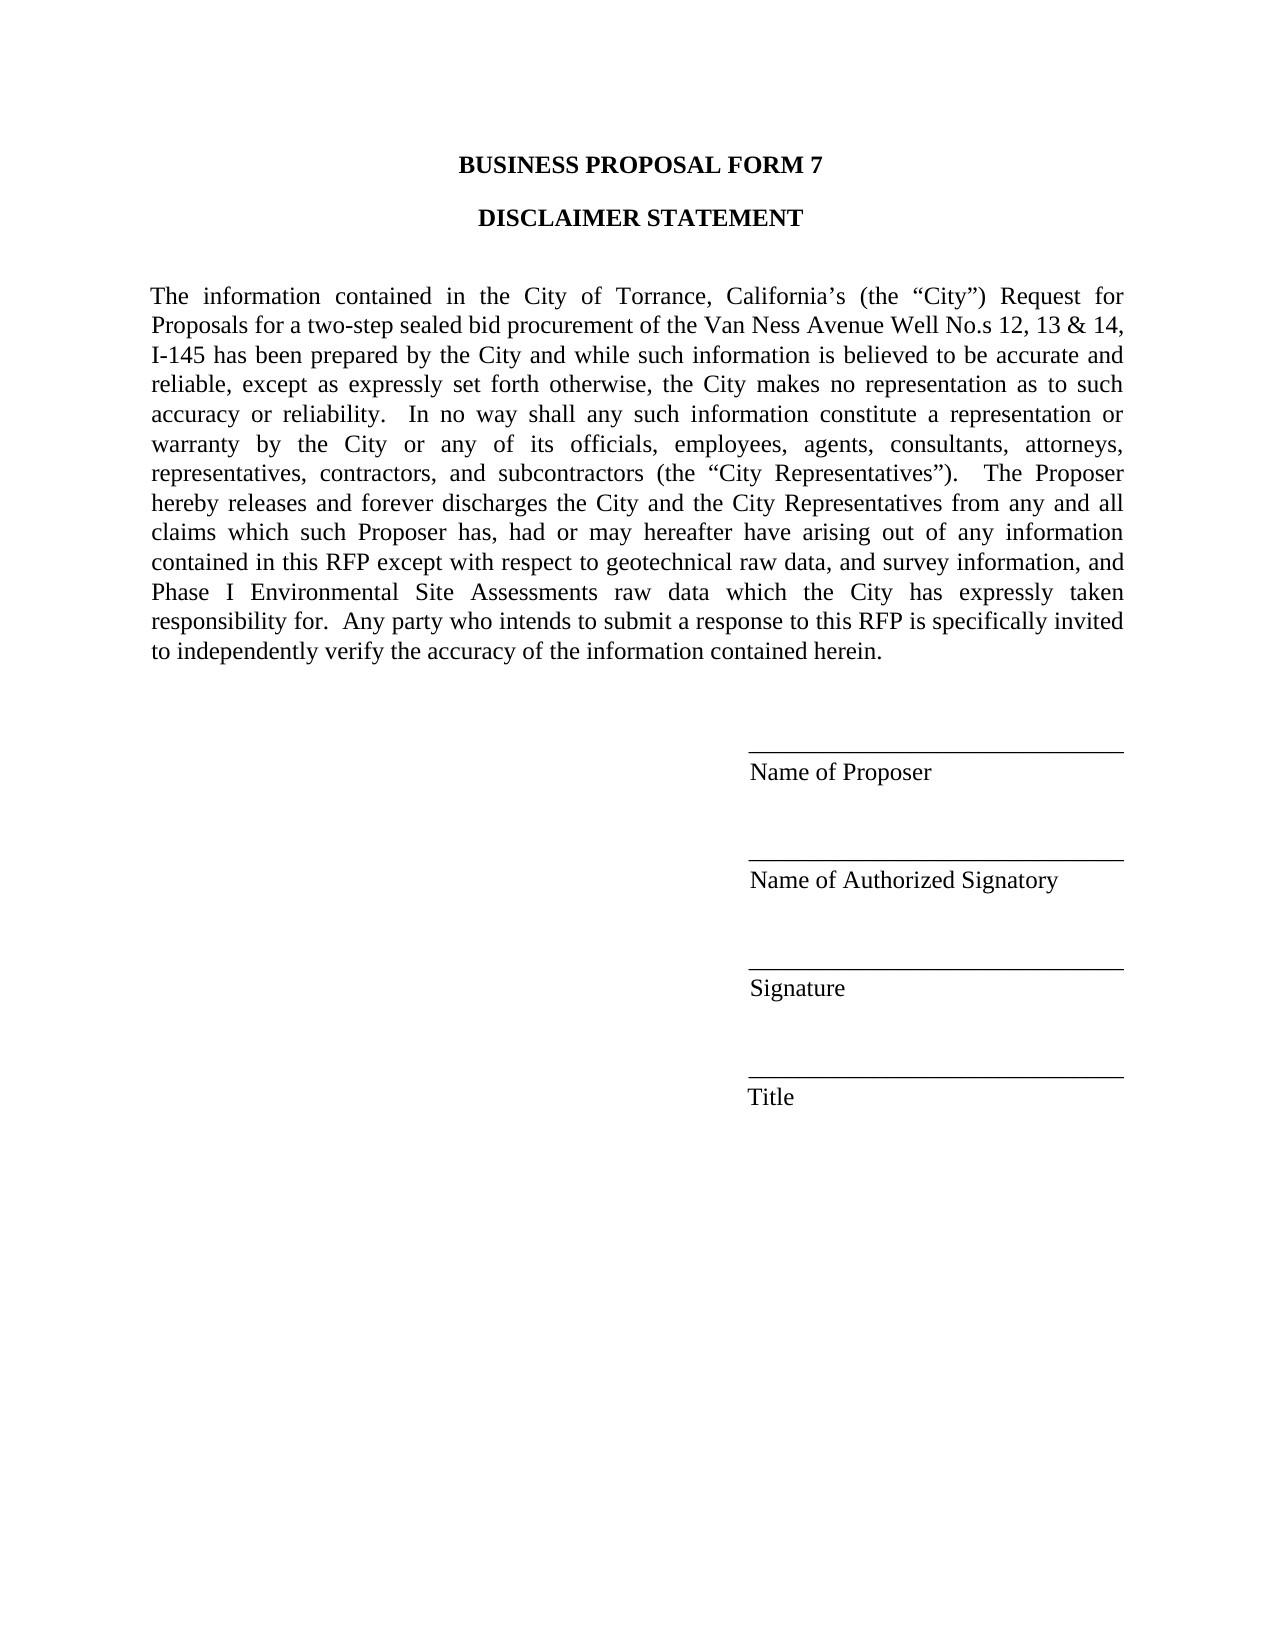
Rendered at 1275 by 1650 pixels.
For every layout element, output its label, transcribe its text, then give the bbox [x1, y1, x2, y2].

text ______________________________ [748, 1052, 1125, 1081]
text Title [150, 1082, 1125, 1111]
text The information contained in the City of Torrance, California’s (the “City”) Request for Proposals for a two-step sealed bid procurement of the Van Ness Avenue Well No.s 12, 13 & 14, I-145 has been prepared by the City and while such information is believed to be accurate and reliable, except as expressly set forth otherwise, the City makes no representation as to such accuracy or reliability. In no way shall any such information constitute a representation or warranty by the City or any of its officials, employees, agents, consultants, attorneys, representatives, contractors, and subcontractors (the “City Representatives”). The Proposer hereby releases and forever discharges the City and the City Representatives from any and all claims which such Proposer has, had or may hereafter have arising out of any information contained in this RFP except with respect to geotechnical raw data, and survey information, and Phase I Environmental Site Assessments raw data which the City has expressly taken responsibility for. Any party who intends to submit a response to this RFP is specifically invited to independently verify the accuracy of the information contained herein. [150, 281, 1125, 664]
text BUSINESS PROPOSAL FORM 7 DISCLAIMER STATEMENT [374, 150, 907, 232]
text ______________________________ Name of Authorized Signatory [748, 836, 1125, 894]
text ______________________________ Signature [748, 944, 1125, 1002]
text ______________________________ Name of Proposer [748, 727, 1125, 786]
